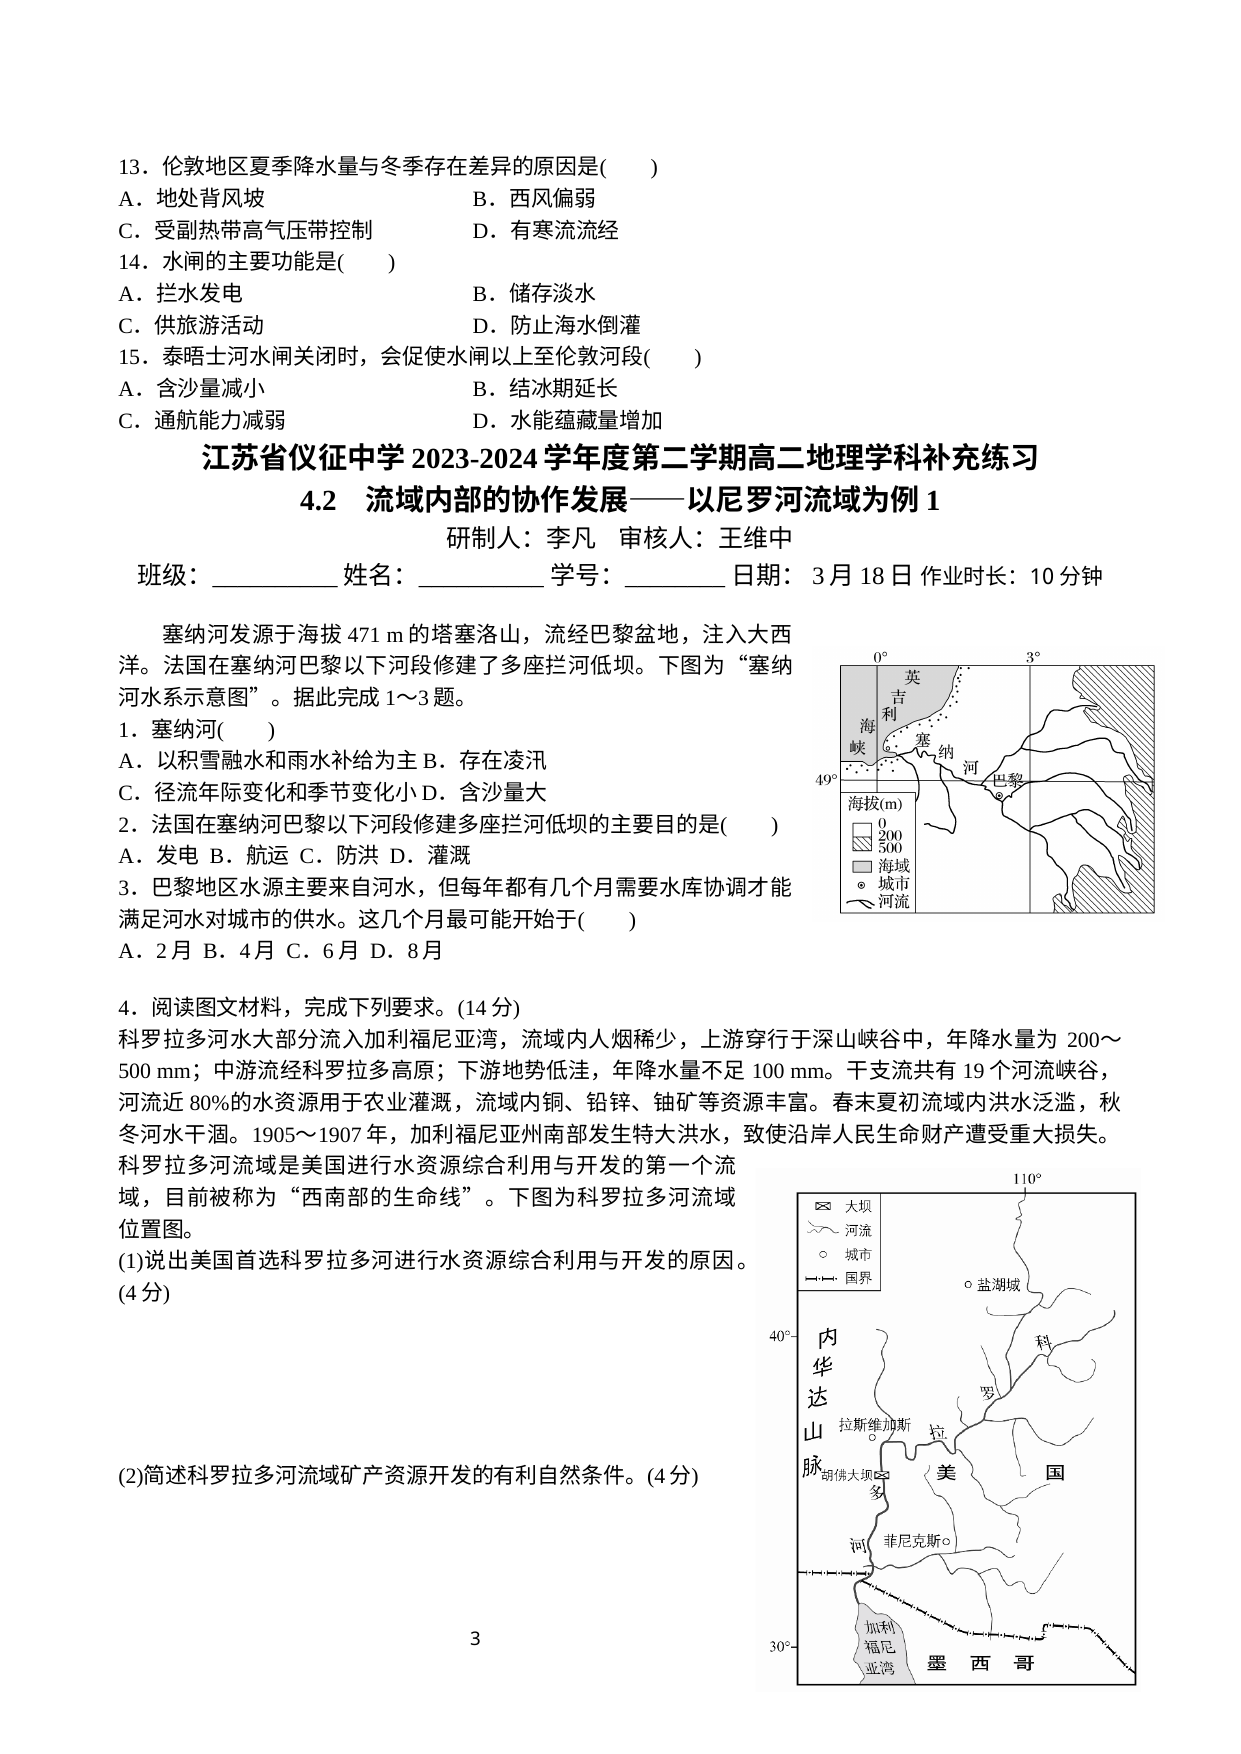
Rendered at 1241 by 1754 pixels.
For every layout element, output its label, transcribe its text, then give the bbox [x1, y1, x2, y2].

text C．通航能力减弱 D．水能蕴藏量增加 [118, 403, 1122, 434]
text 科罗拉多河水大部分流入加利福尼亚湾，流域内人烟稀少，上游穿行于深山峡谷中，年降水量为200～500 mm；中游流经科罗拉多高原；下游地势低洼，年降水量不足100 mm。干支流共有19个河流峡谷，河流近80%的水资源用于农业灌溉，流域内铜、铅锌、铀矿等资源丰富。春末夏初流域内洪水泛滥，秋冬河水干涸。1905～1907年，加利福尼亚州南部发生特大洪水，致使沿岸人民生命财产遭受重大损失。科罗拉多河流域是美国进行水资源综合利用与开发的第一个流域，目前被称为“西南部的生命线”。下图为科罗拉多河流域位置图。 [118, 1022, 1122, 1243]
text A．含沙量减小 B．结冰期延长 [118, 371, 1122, 403]
text 3．巴黎地区水源主要来自河水，但每年都有几个月需要水库协调才能满足河水对城市的供水。这几个月最可能开始于( ) [118, 870, 1122, 933]
text 14．水闸的主要功能是( ) [118, 244, 1122, 276]
text A．拦水发电 B．储存淡水 [118, 276, 1122, 308]
text 15．泰晤士河水闸关闭时，会促使水闸以上至伦敦河段( ) [118, 339, 1122, 371]
text 1．塞纳河( ) [118, 712, 811, 743]
text A．2月 B．4月 C．6月 D．8月 [118, 933, 1122, 965]
text 2．法国在塞纳河巴黎以下河段修建多座拦河低坝的主要目的是( ) [118, 807, 811, 838]
text A．地处背风坡 B．西风偏弱 [118, 181, 1122, 213]
text A．以积雪融水和雨水补给为主B．存在凌汛 [118, 743, 811, 775]
text 塞纳河发源于海拔471 m的塔塞洛山，流经巴黎盆地，注入大西洋。法国在塞纳河巴黎以下河段修建了多座拦河低坝。下图为“塞纳河水系示意图”。据此完成1～3题。 [118, 617, 1122, 712]
text 班级：__________ 姓名：__________ 学号：________ 日期： 3月18日 作业时长：10 分钟 [118, 555, 1122, 591]
picture [755, 1168, 1141, 1692]
text 4．阅读图文材料，完成下列要求。(14分) [118, 990, 1122, 1022]
text (1)说出美国首选科罗拉多河进行水资源综合利用与开发的原因。(4分) [118, 1243, 755, 1307]
text C．供旅游活动 D．防止海水倒灌 [118, 308, 1122, 339]
text 13．伦敦地区夏季降水量与冬季存在差异的原因是( ) [118, 149, 1122, 181]
text 研制人：李凡 审核人：王维中 [118, 519, 1122, 555]
text C．受副热带高气压带控制 D．有寒流流经 [118, 213, 1122, 244]
text 4.2 流域内部的协作发展——以尼罗河流域为例1 [118, 477, 1122, 519]
text (2)简述科罗拉多河流域矿产资源开发的有利自然条件。(4分) [118, 1458, 755, 1490]
text C．径流年际变化和季节变化小D．含沙量大 [118, 775, 811, 807]
text A．发电 B．航运 C．防洪 D．灌溉 [118, 838, 811, 870]
picture [811, 646, 1165, 922]
text 江苏省仪征中学2023-2024学年度第二学期高二地理学科补充练习 [118, 434, 1122, 477]
